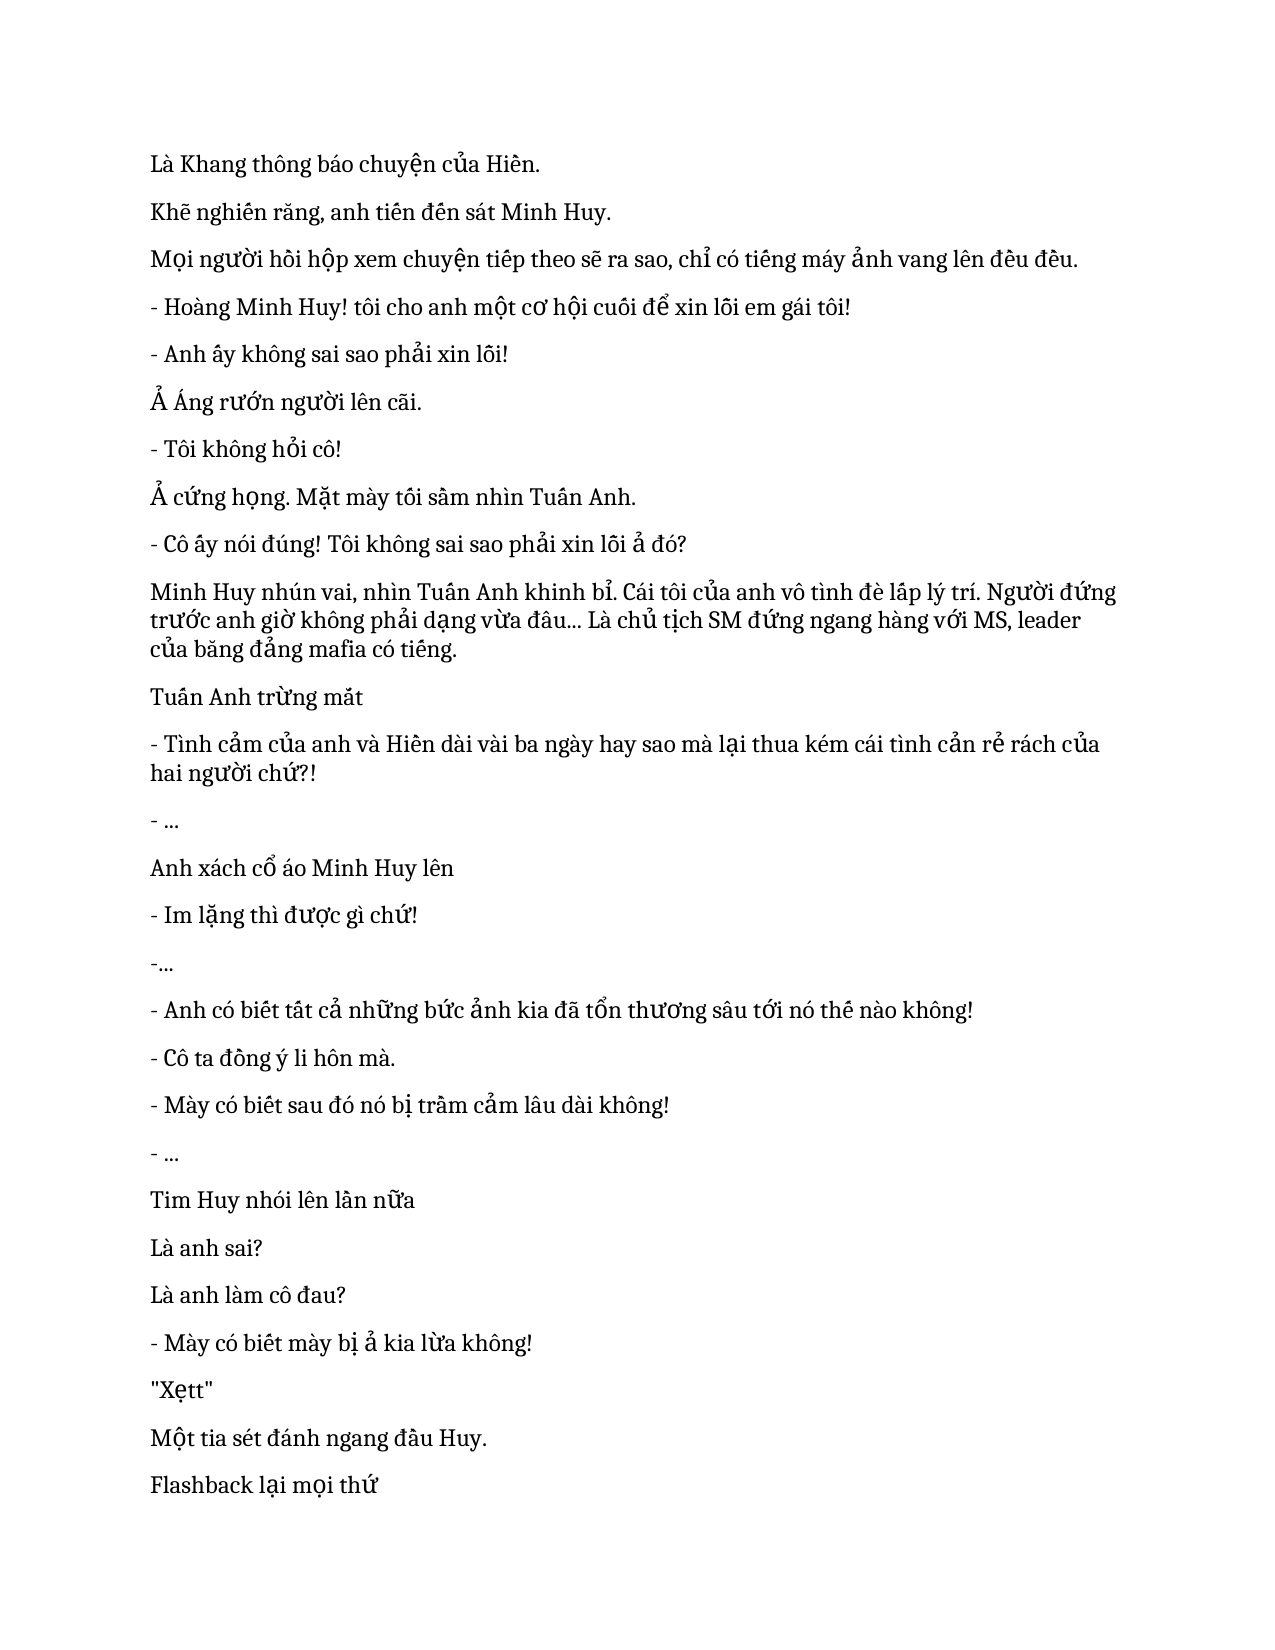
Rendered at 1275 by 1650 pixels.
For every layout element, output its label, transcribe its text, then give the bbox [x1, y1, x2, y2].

text - Hoàng Minh Huy! tôi cho anh một cơ hội cuối để xin lỗi em gái tôi! [150, 292, 1125, 321]
text Tim Huy nhói lên lần nữa [150, 1186, 1125, 1215]
text - Tình cảm của anh và Hiền dài vài ba ngày hay sao mà lại thua kém cái tình cản rẻ rách của hai người chứ?! [150, 730, 1125, 787]
text Flashback lại mọi thứ [150, 1471, 1125, 1500]
text Anh xách cổ áo Minh Huy lên [150, 854, 1125, 882]
text Là anh làm cô đau? [150, 1281, 1125, 1310]
text - Mày có biết sau đó nó bị trầm cảm lâu dài không! [150, 1091, 1125, 1120]
text - Cô ấy nói đúng! Tôi không sai sao phải xin lỗi ả đó? [150, 530, 1125, 559]
text -... [150, 949, 1125, 977]
text - ... [150, 1139, 1125, 1167]
text - ... [150, 806, 1125, 835]
text - Im lặng thì được gì chứ! [150, 901, 1125, 930]
text - Anh có biết tất cả những bức ảnh kia đã tổn thương sâu tới nó thế nào không! [150, 996, 1125, 1025]
text Một tia sét đánh ngang đầu Huy. [150, 1424, 1125, 1452]
text - Cô ta đồng ý li hôn mà. [150, 1044, 1125, 1072]
text Minh Huy nhún vai, nhìn Tuấn Anh khinh bỉ. Cái tôi của anh vô tình đè lấp lý trí. Người đứng trước anh giờ không phải dạng vừa đâu... Là chủ tịch SM đứng ngang hàng với MS, leader của băng đảng mafia có tiếng. [150, 577, 1125, 664]
text Mọi người hồi hộp xem chuyện tiếp theo sẽ ra sao, chỉ có tiếng máy ảnh vang lên đều đều. [150, 245, 1125, 274]
text Là anh sai? [150, 1234, 1125, 1262]
text Ả Áng rướn người lên cãi. [150, 387, 1125, 416]
text Là Khang thông báo chuyện của Hiền. [150, 150, 1125, 179]
text Tuấn Anh trừng mắt [150, 682, 1125, 711]
text - Anh ấy không sai sao phải xin lỗi! [150, 340, 1125, 369]
text Khẽ nghiến răng, anh tiến đến sát Minh Huy. [150, 197, 1125, 226]
text - Tôi không hỏi cô! [150, 435, 1125, 464]
text - Mày có biết mày bị ả kia lừa không! [150, 1329, 1125, 1357]
text "Xẹtt" [150, 1376, 1125, 1405]
text Ả cứng họng. Mặt mày tối sầm nhìn Tuấn Anh. [150, 482, 1125, 511]
